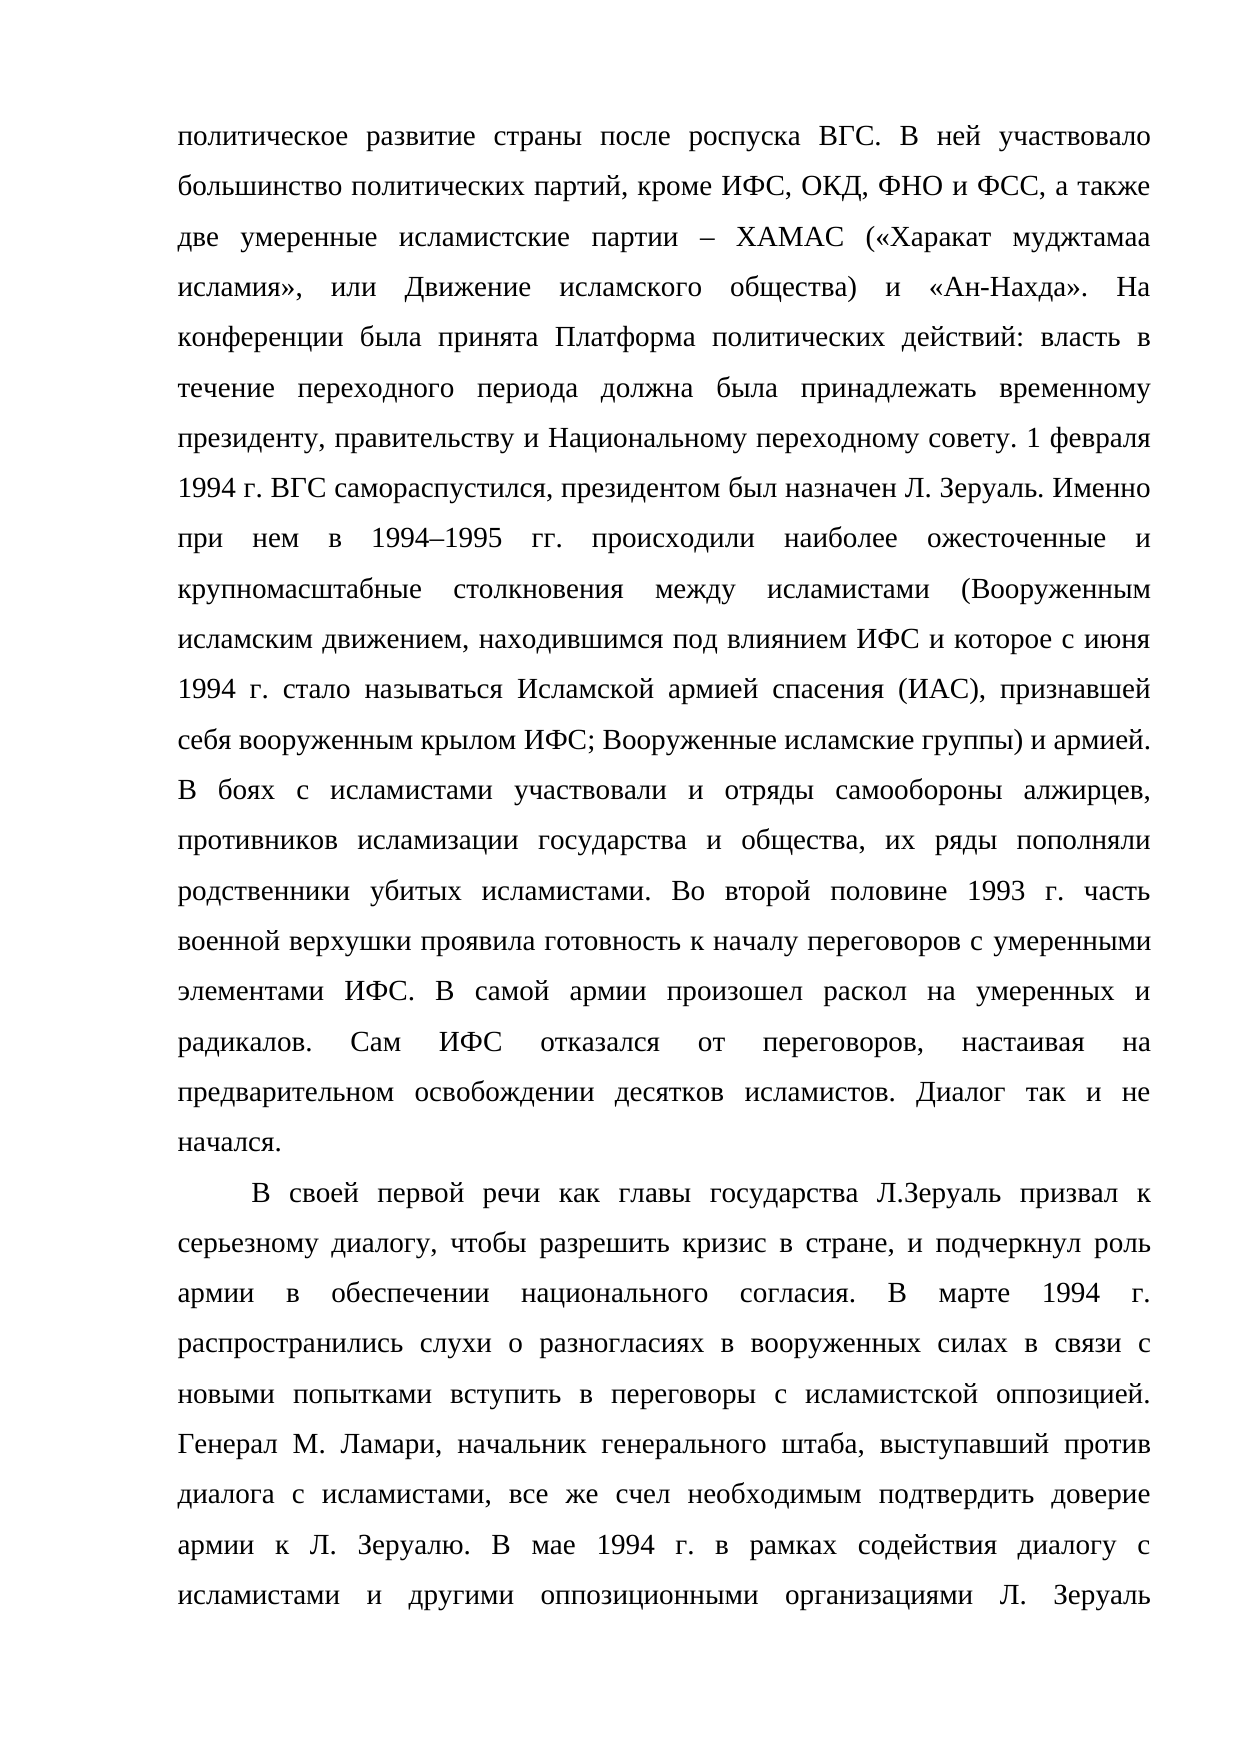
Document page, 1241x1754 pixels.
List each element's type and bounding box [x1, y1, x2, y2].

text [177, 118, 1152, 1158]
text [177, 1175, 1152, 1611]
